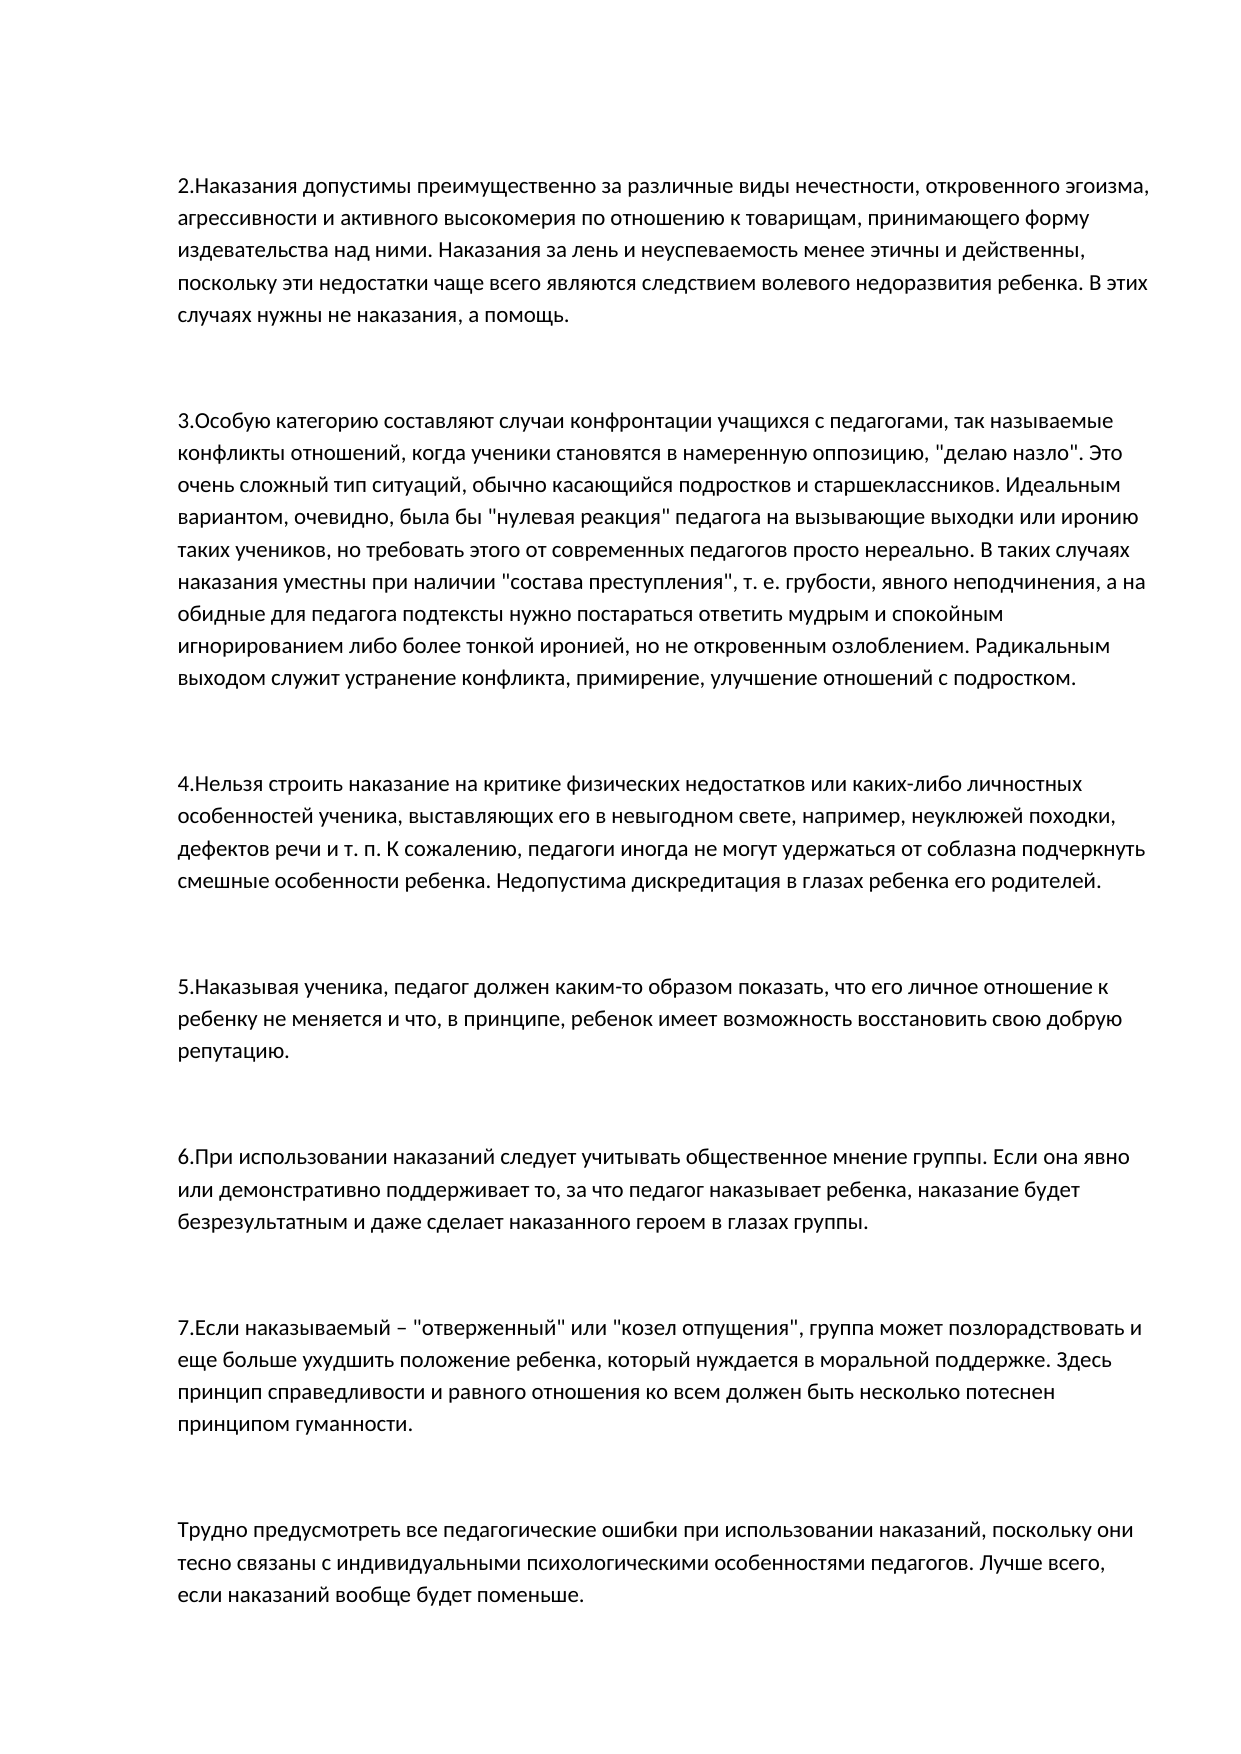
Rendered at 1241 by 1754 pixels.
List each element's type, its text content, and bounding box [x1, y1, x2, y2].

text 3.Особую категорию составляют случаи конфронтации учащихся с педагогами, так называемые конфликты отношений, когда ученики становятся в намеренную оппозицию, "делаю назло". Это очень сложный тип ситуаций, обычно касающийся подростков и старшеклассников. Идеальным вариантом, очевидно, была бы "нулевая реакция" педагога на вызывающие выходки или иронию таких учеников, но требовать этого от современных педагогов просто нереально. В таких случаях наказания уместны при наличии "состава преступления", т. е. грубости, явного неподчинения, а на обидные для педагога подтексты нужно постараться ответить мудрым и спокойным игнорированием либо более тонкой иронией, но не откровенным озлоблением. Радикальным выходом служит устранение конфликта, примирение, улучшение отношений с подростком. [177, 406, 1152, 691]
text Трудно предусмотреть все педагогические ошибки при использовании наказаний, поскольку они тесно связаны с индивидуальными психологическими особенностями педагогов. Лучше всего, если наказаний вообще будет поменьше. [177, 1516, 1152, 1608]
text 5.Наказывая ученика, педагог должен каким-то образом показать, что его личное отношение к ребенку не меняется и что, в принципе, ребенок имеет возможность восстановить свою добрую репутацию. [177, 972, 1152, 1064]
text 4.Нельзя строить наказание на критике физических недостатков или каких-либо личностных особенностей ученика, выставляющих его в невыгодном свете, например, неуклюжей походки, дефектов речи и т. п. К сожалению, педагоги иногда не могут удержаться от соблазна подчеркнуть смешные особенности ребенка. Недопустима дискредитация в глазах ребенка его родителей. [177, 769, 1152, 894]
text 2.Наказания допустимы преимущественно за различные виды нечестности, откровенного эгоизма, агрессивности и активного высокомерия по отношению к товарищам, принимающего форму издевательства над ними. Наказания за лень и неуспеваемость менее этичны и действенны, поскольку эти недостатки чаще всего являются следствием волевого недоразвития ребенка. В этих случаях нужны не наказания, а помощь. [177, 171, 1152, 328]
text 6.При использовании наказаний следует учитывать общественное мнение группы. Если она явно или демонстративно поддерживает то, за что педагог наказывает ребенка, наказание будет безрезультатным и даже сделает наказанного героем в глазах группы. [177, 1142, 1152, 1235]
text 7.Если наказываемый – "отверженный" или "козел отпущения", группа может позлорадствовать и еще больше ухудшить положение ребенка, который нуждается в моральной поддержке. Здесь принцип справедливости и равного отношения ко всем должен быть несколько потеснен принципом гуманности. [177, 1313, 1152, 1437]
